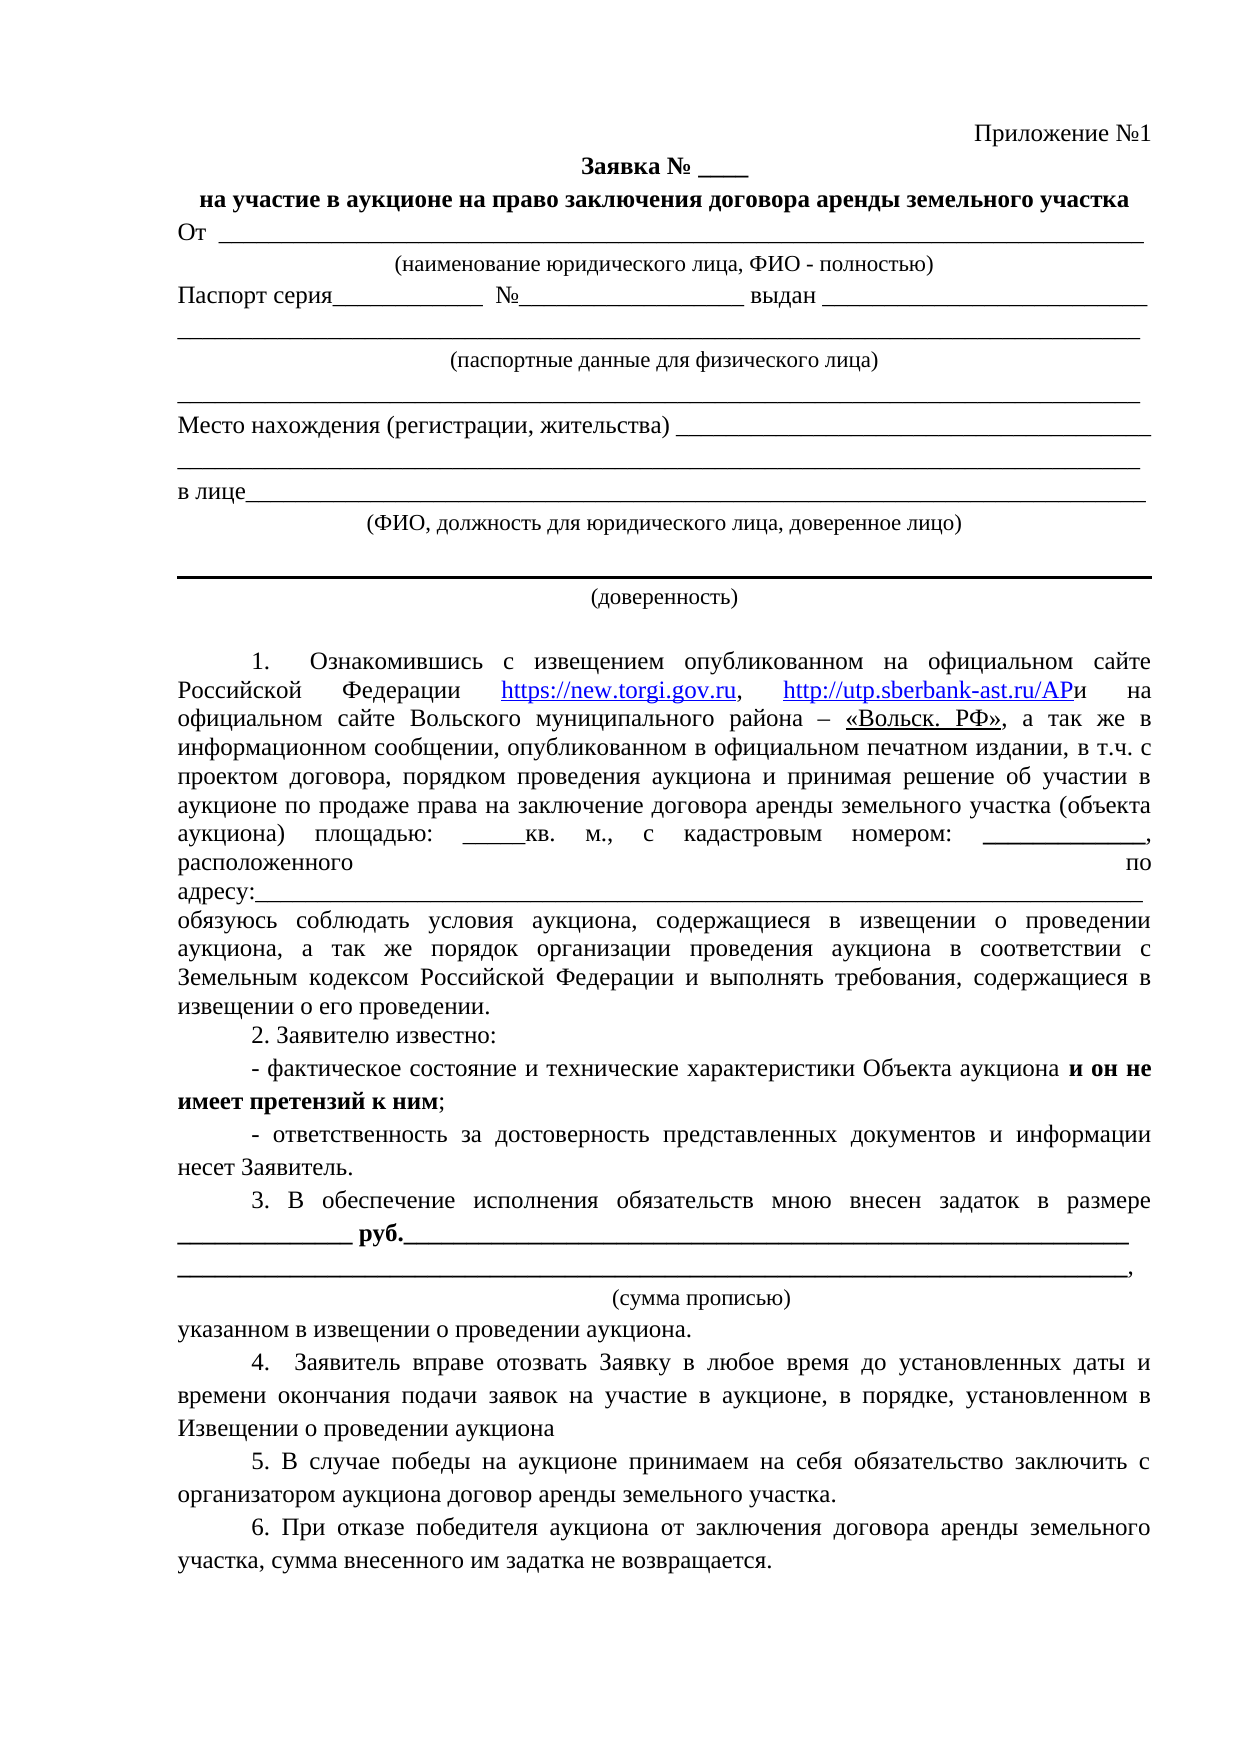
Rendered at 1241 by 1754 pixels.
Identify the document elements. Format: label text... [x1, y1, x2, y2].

text _____________________________________________________________________________ [177, 313, 1152, 342]
text _____________________________________________________________________________ [177, 377, 1152, 405]
text 5. В случае победы на аукционе принимаем на себя обязательство заключить с организатором аукциона договор аренды земельного участка. [177, 1446, 1152, 1508]
text ____________________________________________________________________________, [177, 1251, 1152, 1279]
text 3. В обеспечение исполнения обязательств мною внесен задаток в размере ______________ руб.__________________________________________________________ [177, 1185, 1152, 1247]
text 1. Ознакомившись с извещением опубликованном на официальном сайте Российской Федерации https://new.torgi.gov.ru, http://utp.sberbank-ast.ru/APи на официальном сайте Вольского муниципального района – «Вольск. РФ», а так же в информационном сообщении, опубликованном в официальном печатном издании, в т.ч. с проектом договора, порядком проведения аукциона и принимая решение об участии в аукционе по продаже права на заключение договора аренды земельного участка (объекта аукциона) площадью: _____кв. м., с кадастровым номером: _____________, расположенного по адресу:_______________________________________________________________________ обязуюсь соблюдать условия аукциона, содержащиеся в извещении о проведении аукциона, а так же порядок организации проведения аукциона в соответствии с Земельным кодексом Российской Федерации и выполнять требования, содержащиеся в извещении о его проведении. [177, 646, 1152, 1020]
text Заявка № ____ [177, 151, 1152, 180]
text - фактическое состояние и технические характеристики Объекта аукциона и он не имеет претензий к ним; [177, 1053, 1152, 1114]
text (доверенность) [177, 583, 1152, 609]
text - ответственность за достоверность представленных документов и информации несет Заявитель. [177, 1119, 1152, 1181]
text Паспорт серия____________ №__________________ выдан __________________________ [177, 280, 1152, 309]
text в лице________________________________________________________________________ [177, 476, 1152, 504]
text (паспортные данные для физического лица) [177, 346, 1152, 373]
text (сумма прописью) [177, 1284, 1152, 1310]
text От __________________________________________________________________________ [177, 217, 1152, 246]
text (наименование юридического лица, ФИО - полностью) [177, 250, 1152, 277]
text на участие в аукционе на право заключения договора аренды земельного участка [177, 184, 1152, 213]
text указанном в извещении о проведении аукциона. [177, 1314, 1152, 1343]
text Место нахождения (регистрации, жительства) ______________________________________ [177, 410, 1152, 438]
text 4. Заявитель вправе отозвать Заявку в любое время до установленных даты и времени окончания подачи заявок на участие в аукционе, в порядке, установленном в Извещении о проведении аукциона [177, 1347, 1152, 1442]
text 6. При отказе победителя аукциона от заключения договора аренды земельного участка, сумма внесенного им задатка не возвращается. [177, 1512, 1152, 1574]
text (ФИО, должность для юридического лица, доверенное лицо) [177, 509, 1152, 535]
text _____________________________________________________________________________ [177, 443, 1152, 471]
text Приложение №1 [177, 118, 1152, 147]
text 2. Заявителю известно: [177, 1020, 1152, 1048]
